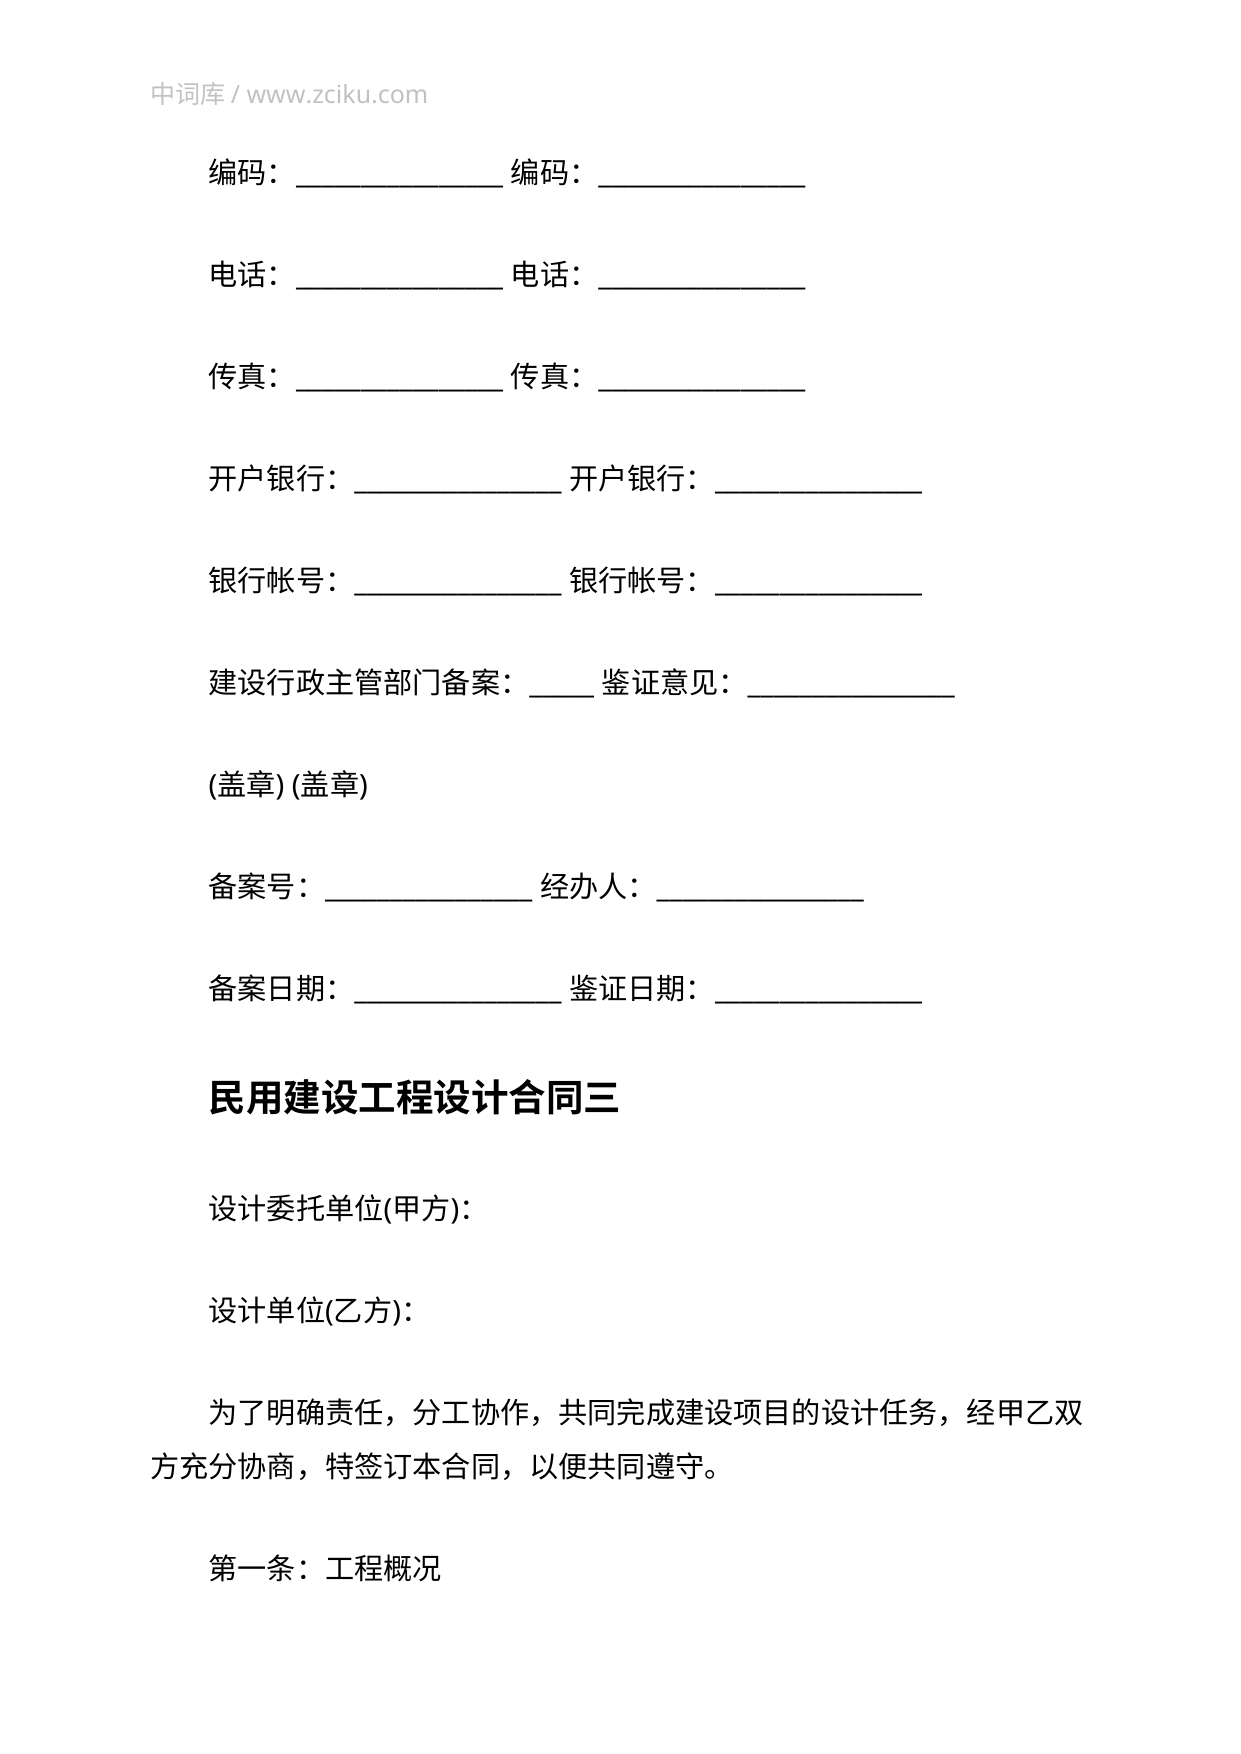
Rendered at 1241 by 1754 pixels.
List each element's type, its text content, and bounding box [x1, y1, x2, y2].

text 第一条：工程概况 [150, 1546, 1090, 1588]
text 银行帐号：________________ 银行帐号：________________ [150, 558, 1090, 600]
text 为了明确责任，分工协作，共同完成建设项目的设计任务，经甲乙双方充分协商，特签订本合同，以便共同遵守。 [150, 1389, 1090, 1486]
text 民用建设工程设计合同三 [150, 1068, 1090, 1122]
text 电话：________________ 电话：________________ [150, 252, 1090, 294]
text 备案日期：________________ 鉴证日期：________________ [150, 966, 1090, 1008]
text 设计委托单位(甲方)： [150, 1185, 1090, 1228]
text (盖章) (盖章) [150, 762, 1090, 804]
text 编码：________________ 编码：________________ [150, 150, 1090, 192]
text 开户银行：________________ 开户银行：________________ [150, 456, 1090, 498]
text 设计单位(乙方)： [150, 1287, 1090, 1329]
text 传真：________________ 传真：________________ [150, 354, 1090, 396]
text 建设行政主管部门备案：_____ 鉴证意见：________________ [150, 660, 1090, 702]
text 备案号：________________ 经办人：________________ [150, 864, 1090, 906]
